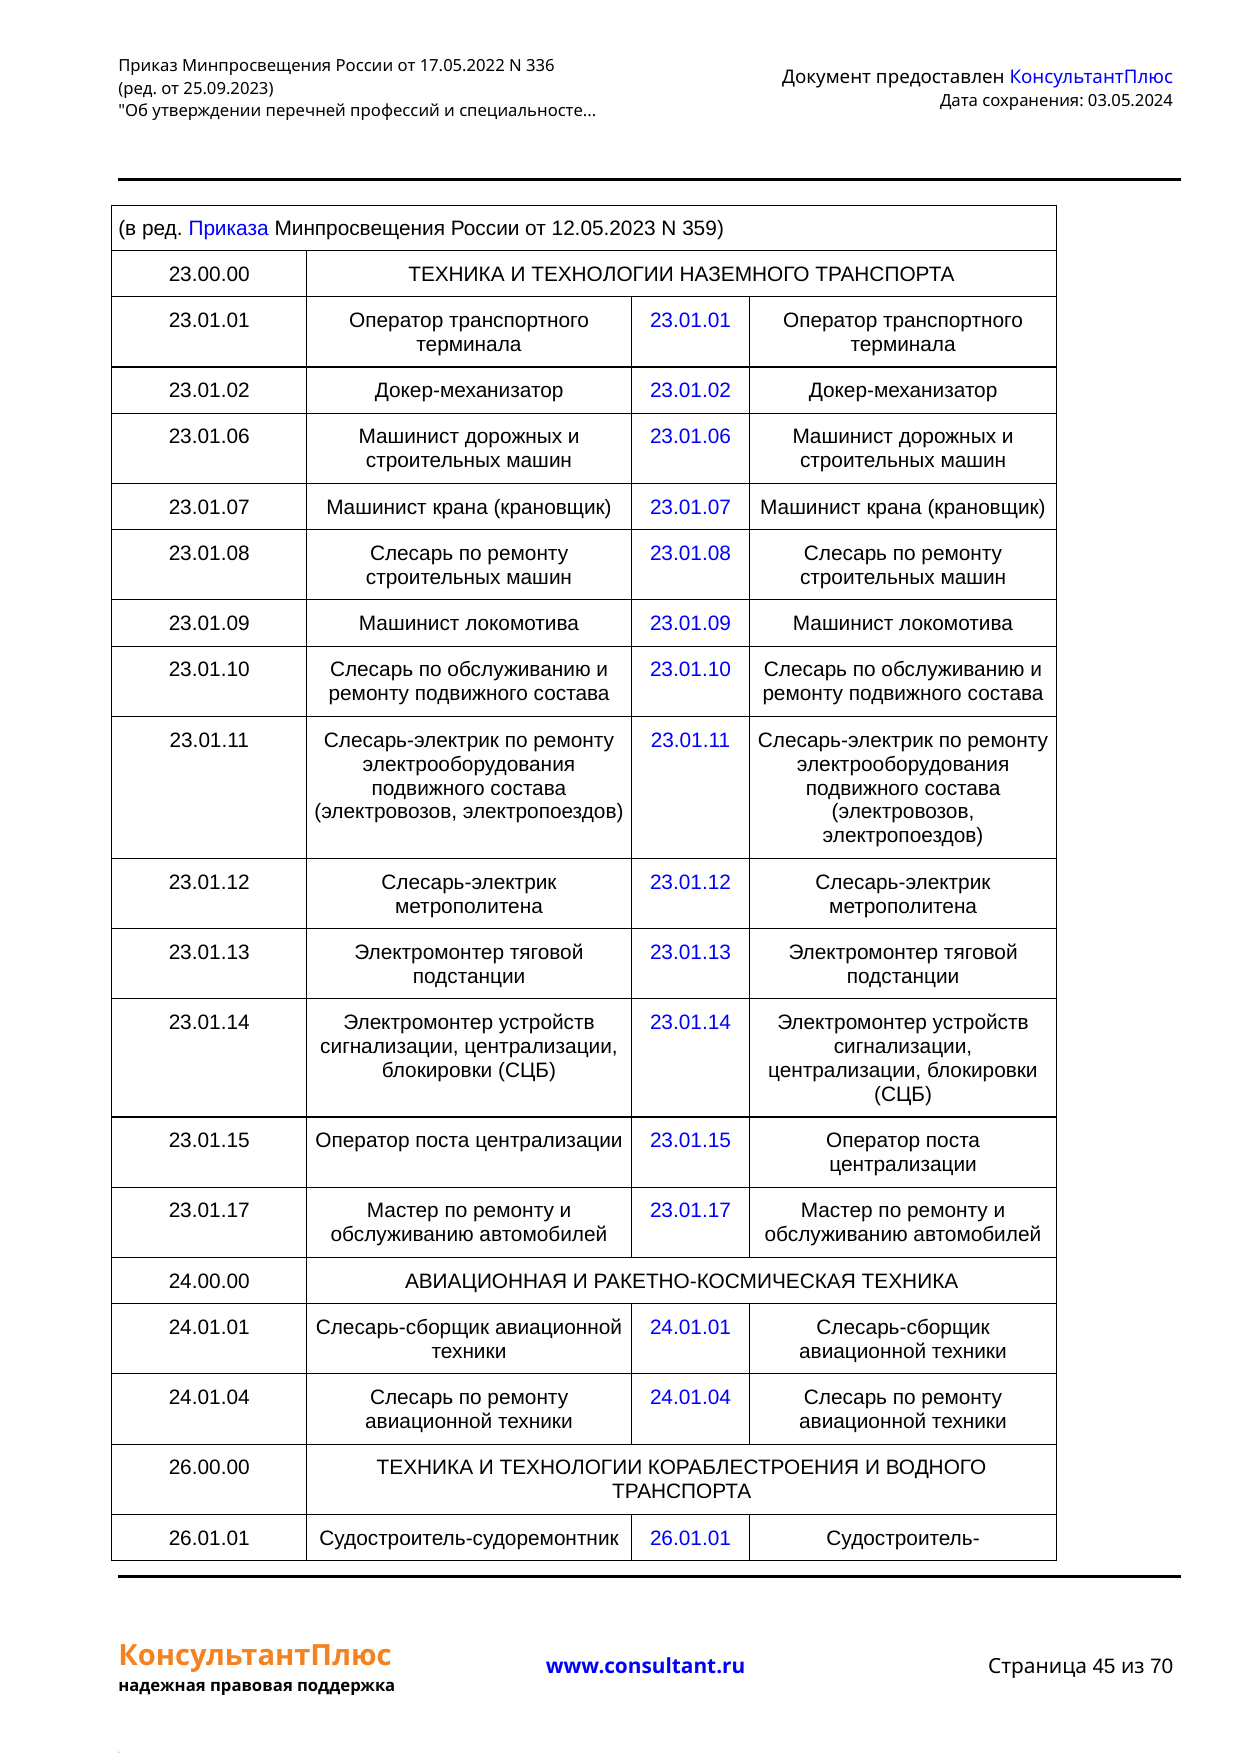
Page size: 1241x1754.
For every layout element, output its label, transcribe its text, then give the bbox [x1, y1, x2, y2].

table_cell Слесарь по обслуживанию и ремонту подвижного состава [750, 647, 1056, 716]
table_cell 23.01.14 [632, 999, 749, 1116]
table_cell Слесарь по ремонту авиационной техники [307, 1374, 631, 1443]
table_cell 23.01.12 [112, 859, 306, 928]
table_cell 23.01.11 [632, 717, 749, 858]
table_cell Оператор транспортного терминала [307, 297, 631, 366]
table_cell Докер-механизатор [307, 368, 631, 413]
table_cell 23.01.09 [112, 600, 306, 646]
table_cell Слесарь-электрик по ремонту электрооборудования подвижного состава (электровозов, электропоездов) [307, 717, 631, 858]
table_cell Слесарь-сборщик авиационной техники [307, 1304, 631, 1373]
table_cell 23.01.02 [112, 368, 306, 413]
table_cell Машинист крана (крановщик) [307, 484, 631, 529]
table_cell Докер-механизатор [750, 368, 1056, 413]
table_cell Электромонтер тяговой подстанции [307, 929, 631, 998]
table_cell 26.00.00 [112, 1445, 306, 1514]
table_cell 23.01.11 [112, 717, 306, 858]
table_cell АВИАЦИОННАЯ И РАКЕТНО-КОСМИЧЕСКАЯ ТЕХНИКА [307, 1258, 1056, 1303]
table_cell 26.01.01 [632, 1515, 749, 1560]
table_cell Слесарь-электрик метрополитена [307, 859, 631, 928]
table_cell 24.01.01 [112, 1304, 306, 1373]
table_cell Слесарь по обслуживанию и ремонту подвижного состава [307, 647, 631, 716]
table_cell Слесарь-сборщик авиационной техники [750, 1304, 1056, 1373]
table_cell 23.01.06 [632, 414, 749, 483]
table_cell 23.01.10 [112, 647, 306, 716]
table_cell 23.01.17 [112, 1188, 306, 1257]
table_cell 23.01.15 [632, 1118, 749, 1187]
table_cell 23.01.06 [112, 414, 306, 483]
table_cell 24.01.04 [632, 1374, 749, 1443]
table_cell 23.01.15 [112, 1118, 306, 1187]
table_cell 23.00.00 [112, 251, 306, 296]
table_cell Слесарь-электрик метрополитена [750, 859, 1056, 928]
table_cell 23.01.07 [112, 484, 306, 529]
table_cell Электромонтер устройств сигнализации, централизации, блокировки (СЦБ) [750, 999, 1056, 1116]
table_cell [112, 206, 1056, 250]
table_cell 23.01.08 [112, 530, 306, 599]
table_cell Мастер по ремонту и обслуживанию автомобилей [750, 1188, 1056, 1257]
table_cell 23.01.14 [112, 999, 306, 1116]
table_cell Машинист локомотива [307, 600, 631, 646]
table_cell 24.01.04 [112, 1374, 306, 1443]
table_cell 23.01.12 [632, 859, 749, 928]
table_cell Машинист локомотива [750, 600, 1056, 646]
table_cell 23.01.08 [632, 530, 749, 599]
table_cell Слесарь по ремонту авиационной техники [750, 1374, 1056, 1443]
table_cell 23.01.17 [632, 1188, 749, 1257]
table_cell Электромонтер устройств сигнализации, централизации, блокировки (СЦБ) [307, 999, 631, 1116]
table_cell Электромонтер тяговой подстанции [750, 929, 1056, 998]
table_cell 23.01.01 [632, 297, 749, 366]
table_cell Оператор транспортного терминала [750, 297, 1056, 366]
table_cell 23.01.10 [632, 647, 749, 716]
table_cell 23.01.07 [632, 484, 749, 529]
table_cell 23.01.02 [632, 368, 749, 413]
table_cell 23.01.01 [112, 297, 306, 366]
table_cell Оператор поста централизации [750, 1118, 1056, 1187]
table_cell Слесарь по ремонту строительных машин [750, 530, 1056, 599]
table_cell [750, 1515, 1056, 1560]
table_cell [307, 1515, 631, 1560]
table_cell 24.01.01 [632, 1304, 749, 1373]
table_cell 23.01.13 [632, 929, 749, 998]
table_cell ТЕХНИКА И ТЕХНОЛОГИИ КОРАБЛЕСТРОЕНИЯ И ВОДНОГО ТРАНСПОРТА [307, 1445, 1056, 1514]
table_cell 24.00.00 [112, 1258, 306, 1303]
table_cell Машинист дорожных и строительных машин [307, 414, 631, 483]
table_cell Слесарь-электрик по ремонту электрооборудования подвижного состава (электровозов, электропоездов) [750, 717, 1056, 858]
table_cell ТЕХНИКА И ТЕХНОЛОГИИ НАЗЕМНОГО ТРАНСПОРТА [307, 251, 1056, 296]
table_cell 23.01.09 [632, 600, 749, 646]
table_cell Машинист дорожных и строительных машин [750, 414, 1056, 483]
table_cell 26.01.01 [112, 1515, 306, 1560]
table_cell Слесарь по ремонту строительных машин [307, 530, 631, 599]
table_cell Оператор поста централизации [307, 1118, 631, 1187]
table_cell Мастер по ремонту и обслуживанию автомобилей [307, 1188, 631, 1257]
table_cell Машинист крана (крановщик) [750, 484, 1056, 529]
table_cell 23.01.13 [112, 929, 306, 998]
